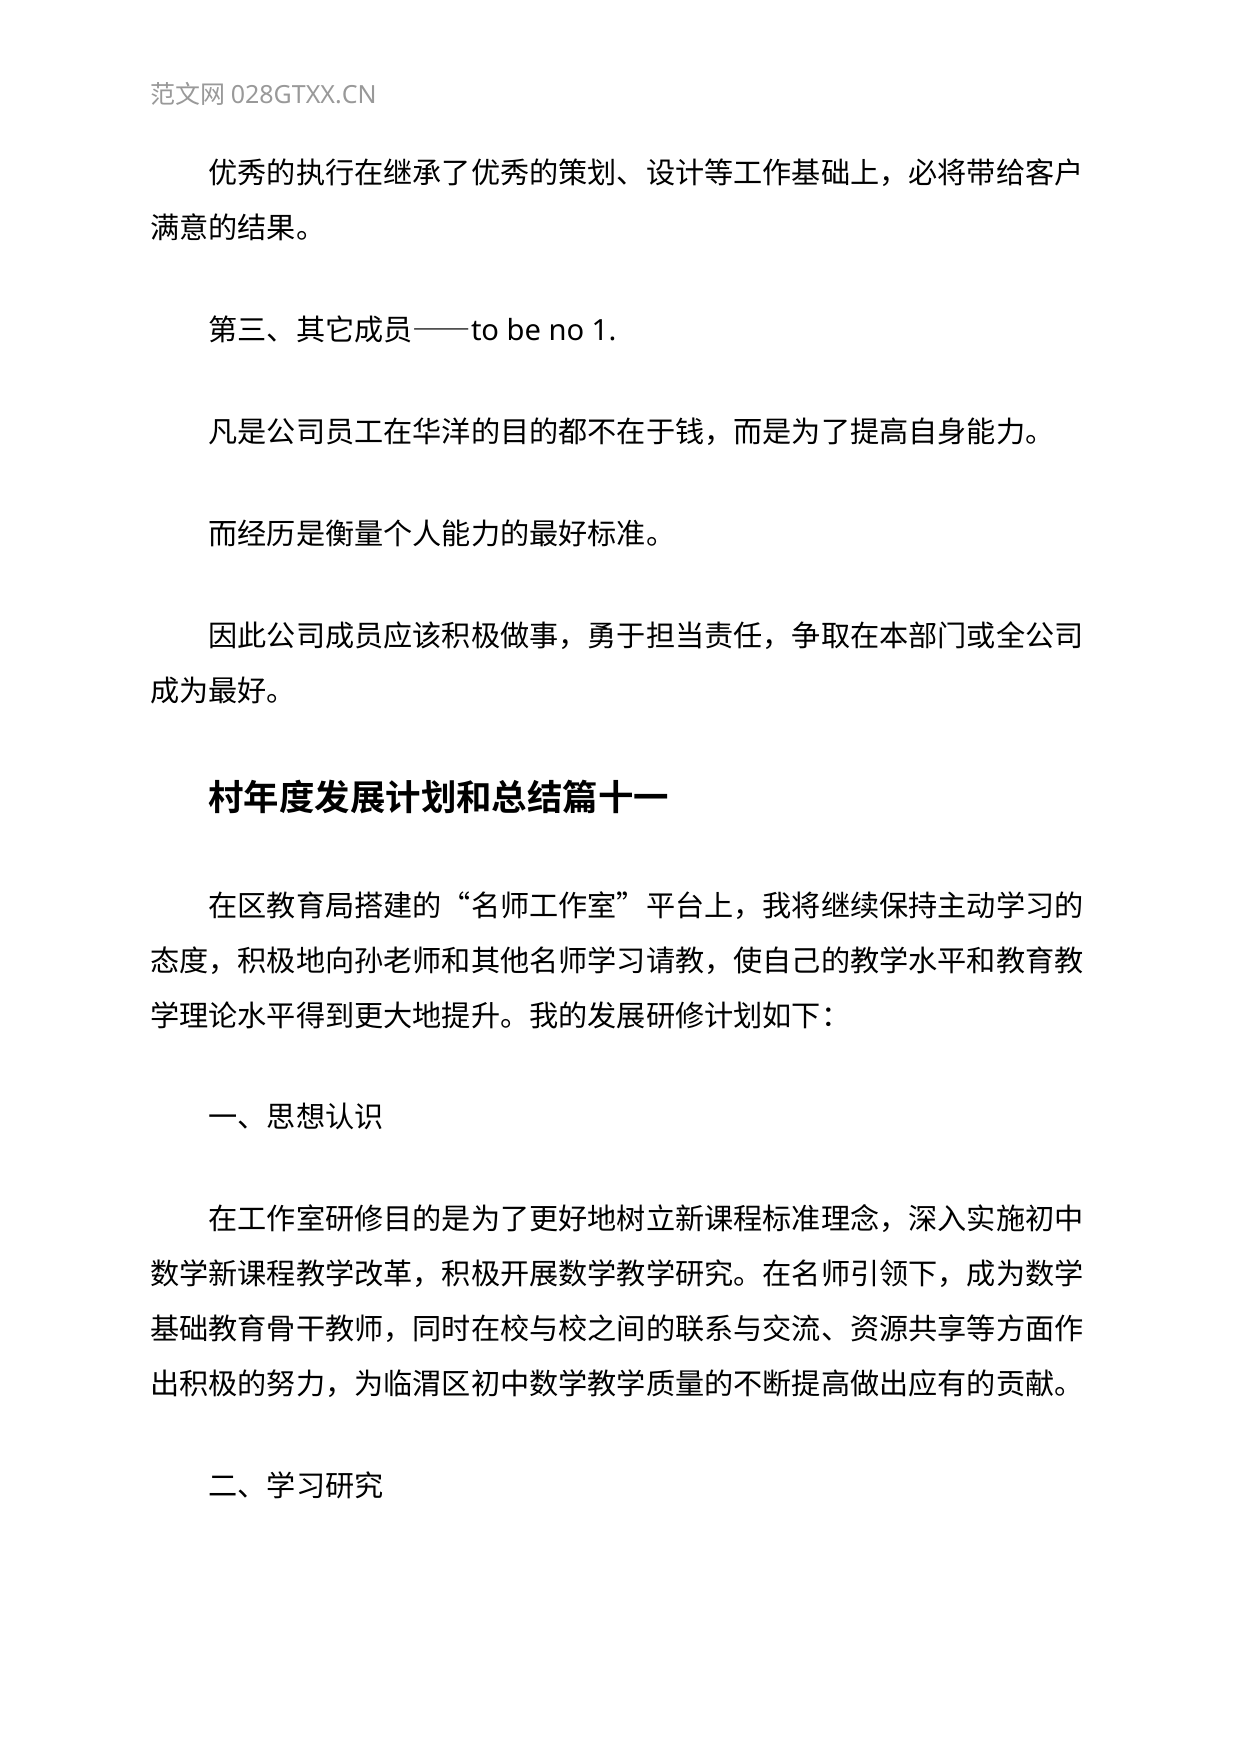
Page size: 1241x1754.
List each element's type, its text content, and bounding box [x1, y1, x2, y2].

text 二、学习研究 [150, 1462, 1090, 1504]
text 在工作室研修目的是为了更好地树立新课程标准理念，深入实施初中数学新课程教学改革，积极开展数学教学研究。在名师引领下，成为数学基础教育骨干教师，同时在校与校之间的联系与交流、资源共享等方面作出积极的努力，为临渭区初中数学教学质量的不断提高做出应有的贡献。 [150, 1196, 1090, 1403]
text 因此公司成员应该积极做事，勇于担当责任，争取在本部门或全公司成为最好。 [150, 612, 1090, 709]
text 一、思想认识 [150, 1094, 1090, 1136]
text 而经历是衡量个人能力的最好标准。 [150, 510, 1090, 553]
text 凡是公司员工在华洋的目的都不在于钱，而是为了提高自身能力。 [150, 409, 1090, 451]
text 第三、其它成员——to be no 1. [150, 307, 1090, 349]
text 优秀的执行在继承了优秀的策划、设计等工作基础上，必将带给客户满意的结果。 [150, 150, 1090, 247]
text 在区教育局搭建的“名师工作室”平台上，我将继续保持主动学习的态度，积极地向孙老师和其他名师学习请教，使自己的教学水平和教育教学理论水平得到更大地提升。我的发展研修计划如下： [150, 882, 1090, 1034]
text 村年度发展计划和总结篇十一 [150, 769, 1090, 820]
